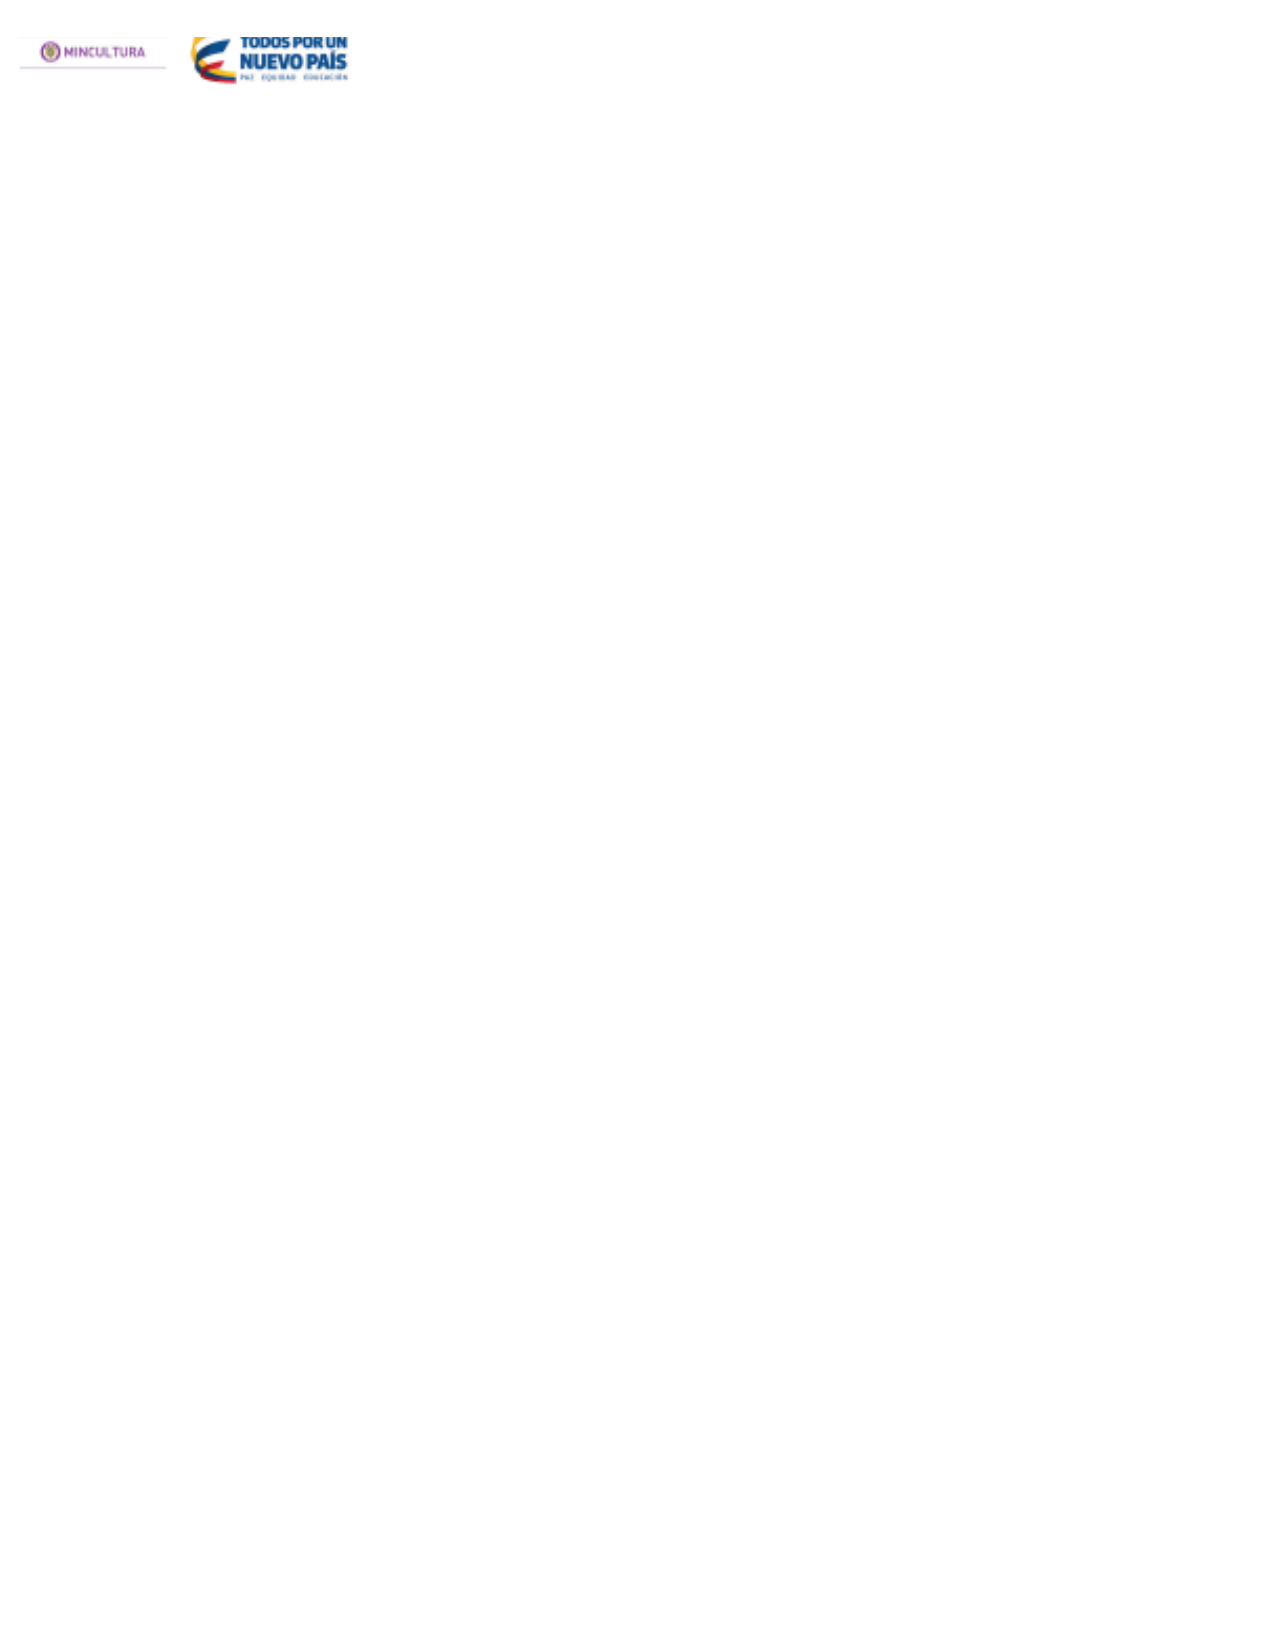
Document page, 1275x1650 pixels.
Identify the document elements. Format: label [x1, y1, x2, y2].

picture [0, 37, 367, 110]
